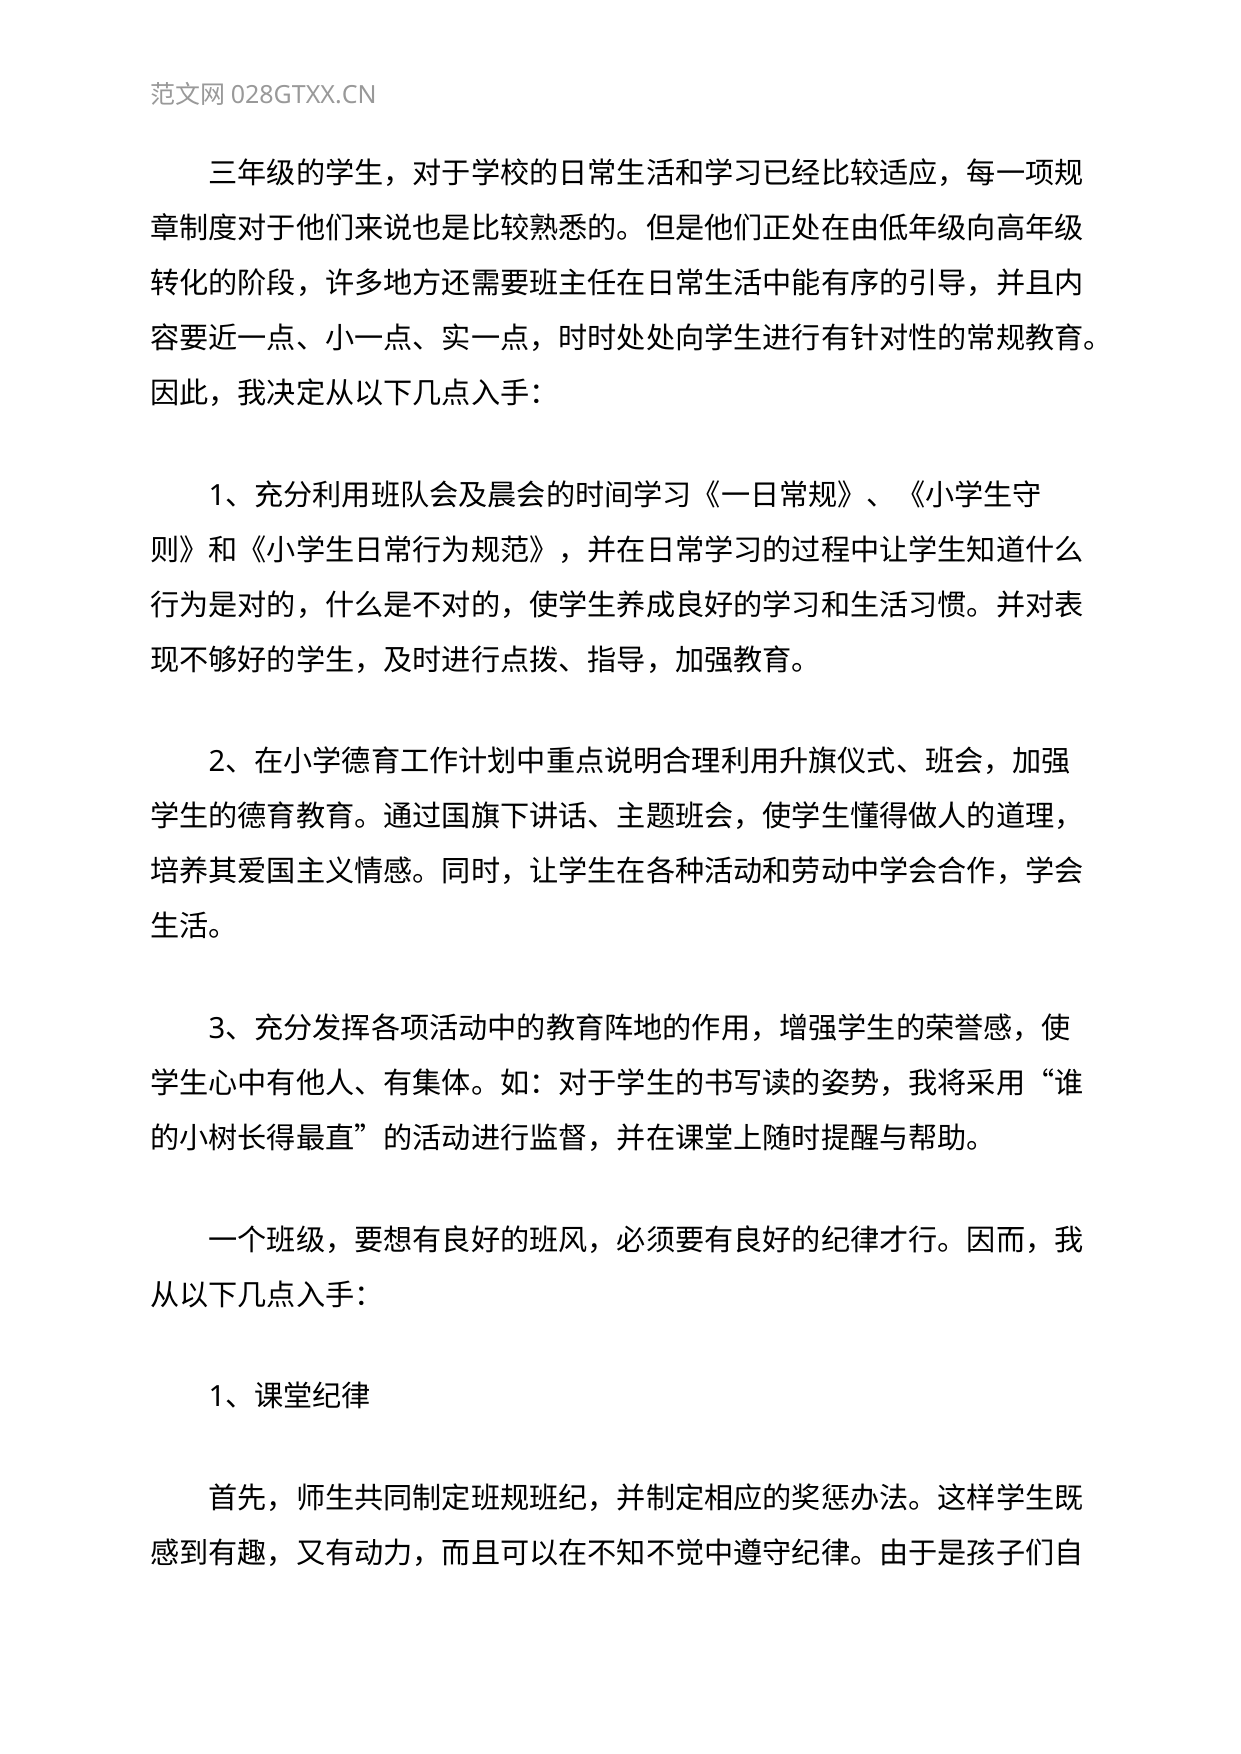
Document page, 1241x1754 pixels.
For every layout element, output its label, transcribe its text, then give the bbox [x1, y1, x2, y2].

text 1、充分利用班队会及晨会的时间学习《一日常规》、《小学生守则》和《小学生日常行为规范》，并在日常学习的过程中让学生知道什么行为是对的，什么是不对的，使学生养成良好的学习和生活习惯。并对表现不够好的学生，及时进行点拨、指导，加强教育。 [150, 471, 1090, 678]
text 一个班级，要想有良好的班风，必须要有良好的纪律才行。因而，我从以下几点入手： [150, 1216, 1090, 1313]
text 1、课堂纪律 [150, 1373, 1090, 1415]
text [150, 1475, 1090, 1572]
text 三年级的学生，对于学校的日常生活和学习已经比较适应，每一项规章制度对于他们来说也是比较熟悉的。但是他们正处在由低年级向高年级转化的阶段，许多地方还需要班主任在日常生活中能有序的引导，并且内容要近一点、小一点、实一点，时时处处向学生进行有针对性的常规教育。因此，我决定从以下几点入手： [150, 150, 1090, 412]
text 2、在小学德育工作计划中重点说明合理利用升旗仪式、班会，加强学生的德育教育。通过国旗下讲话、主题班会，使学生懂得做人的道理，培养其爱国主义情感。同时，让学生在各种活动和劳动中学会合作，学会生活。 [150, 738, 1090, 945]
text 3、充分发挥各项活动中的教育阵地的作用，增强学生的荣誉感，使学生心中有他人、有集体。如：对于学生的书写读的姿势，我将采用“谁的小树长得最直”的活动进行监督，并在课堂上随时提醒与帮助。 [150, 1004, 1090, 1157]
